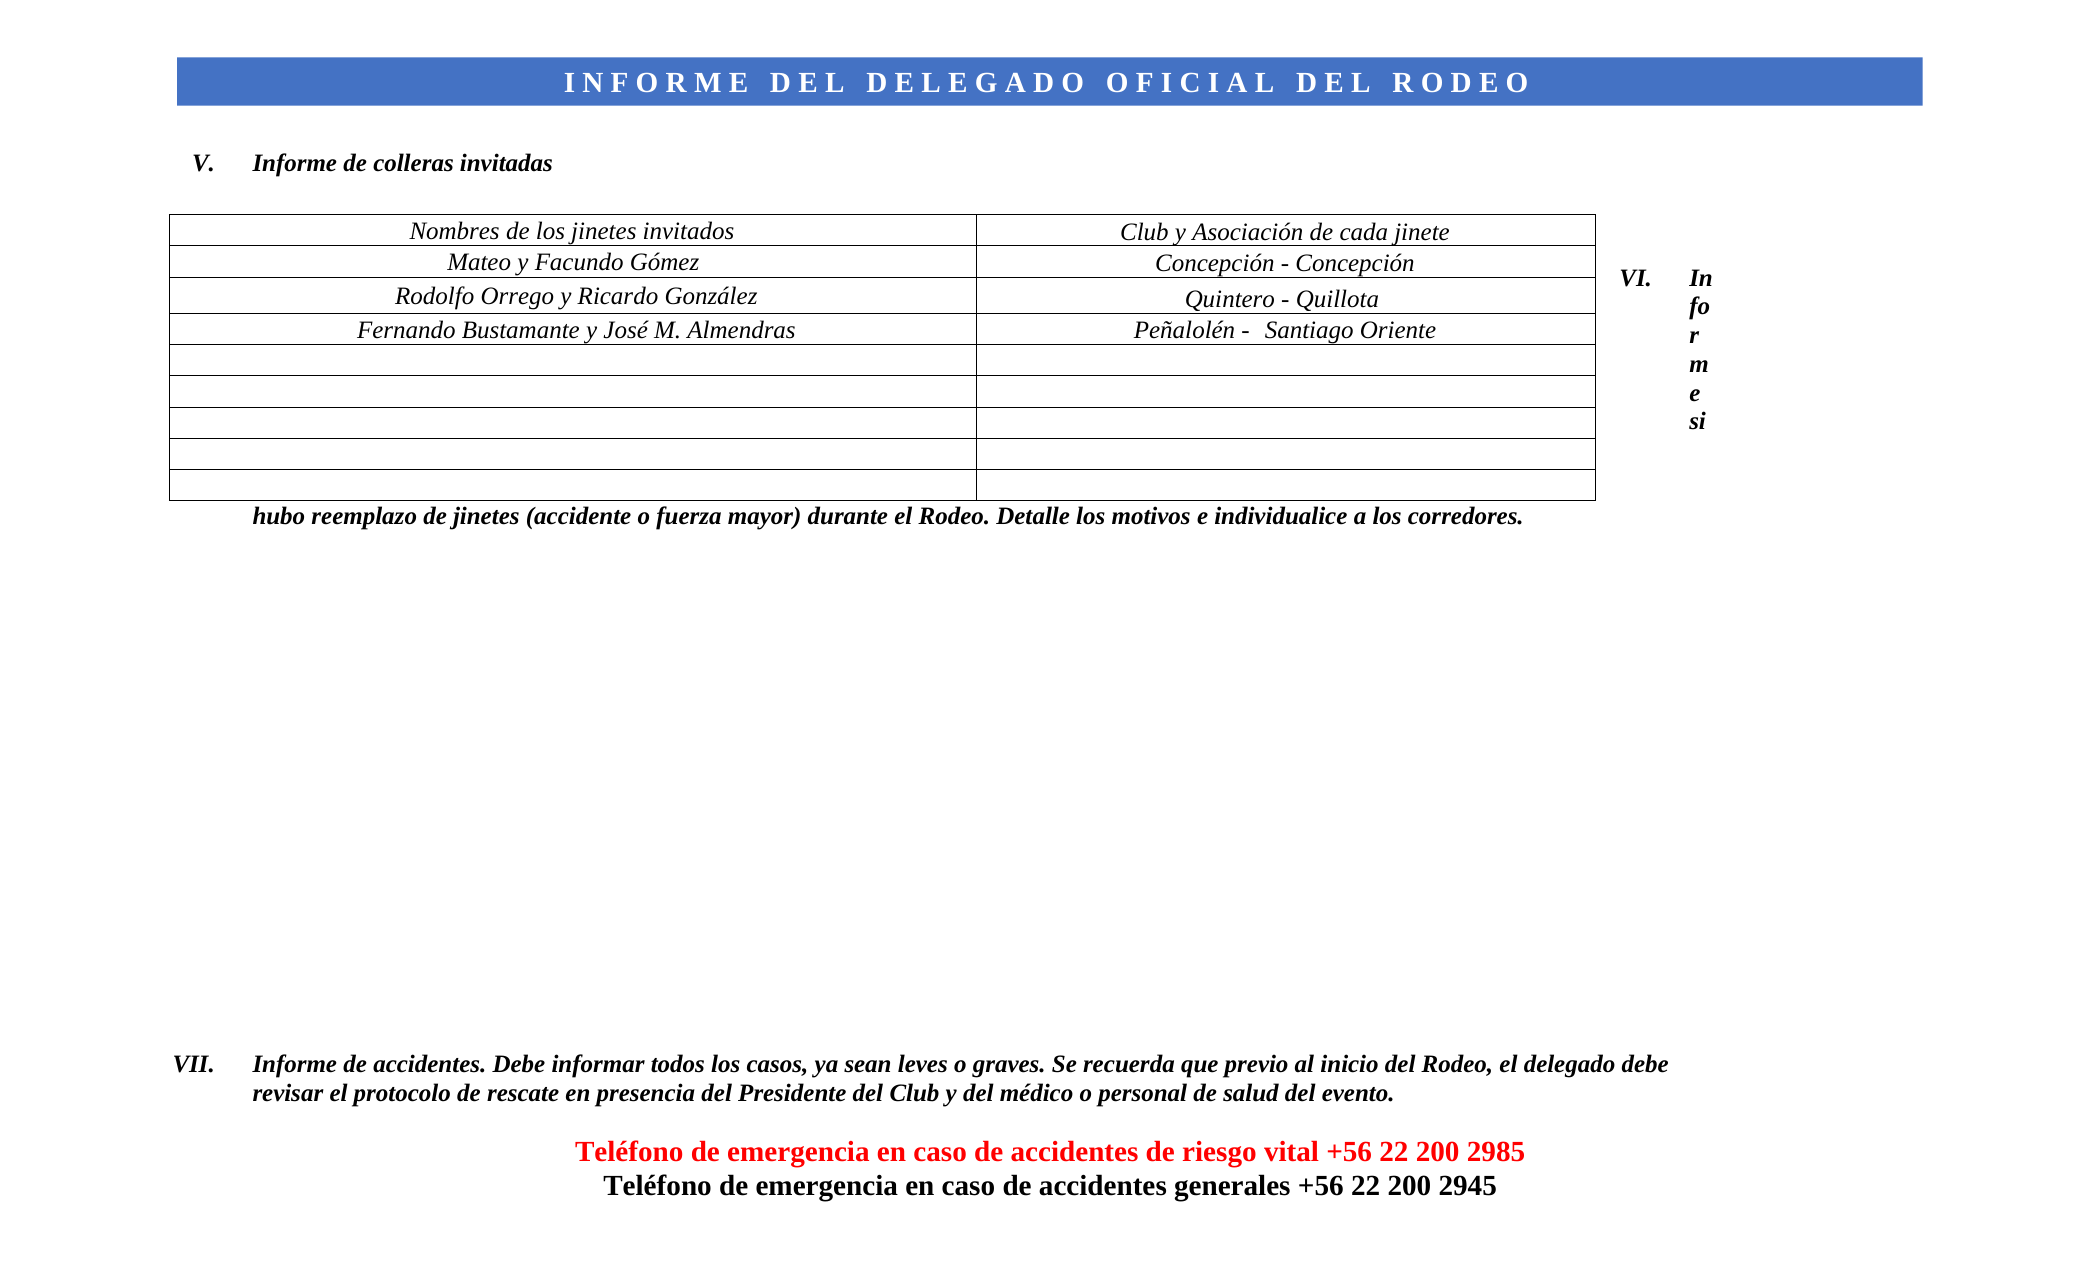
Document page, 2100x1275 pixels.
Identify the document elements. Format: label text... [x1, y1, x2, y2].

table_header Club y Asociación de cada jinete [977, 215, 1595, 245]
table_cell [977, 470, 1595, 500]
table_cell Concepción - Concepción [977, 246, 1595, 277]
table_cell [977, 408, 1595, 438]
table_cell [977, 345, 1595, 375]
table_header Nombres de los jinetes invitados [170, 215, 976, 245]
table_cell [170, 439, 976, 469]
table_cell Rodolfo Orrego y Ricardo González [170, 278, 976, 313]
table_cell [170, 408, 976, 438]
table_cell Fernando Bustamante y José M. Almendras [170, 314, 976, 344]
table_cell Quintero - Quillota [977, 278, 1595, 313]
table_cell Mateo y Facundo Gómez [170, 246, 976, 277]
table_cell [170, 376, 976, 407]
table_cell [170, 470, 976, 500]
list Informe de accidentes. Debe informar todos los casos, ya sean leves o graves. Se recuerda que previo al inicio del Rodeo, el delegado debe revisar el protocolo de rescate en presencia del Presidente del Club y del médico o personal de salud del evento. [215, 1049, 1716, 1107]
list Informe de colleras invitadas [215, 148, 1716, 176]
table_cell Peñalolén - Santiago Oriente [977, 314, 1595, 344]
list Informe si hubo reemplazo de jinetes (accidente o fuerza mayor) durante el Rodeo. Detalle los motivos e individualice a los corredores. [215, 263, 1716, 530]
table_cell [977, 439, 1595, 469]
table_cell [977, 376, 1595, 407]
table_cell [170, 345, 976, 375]
